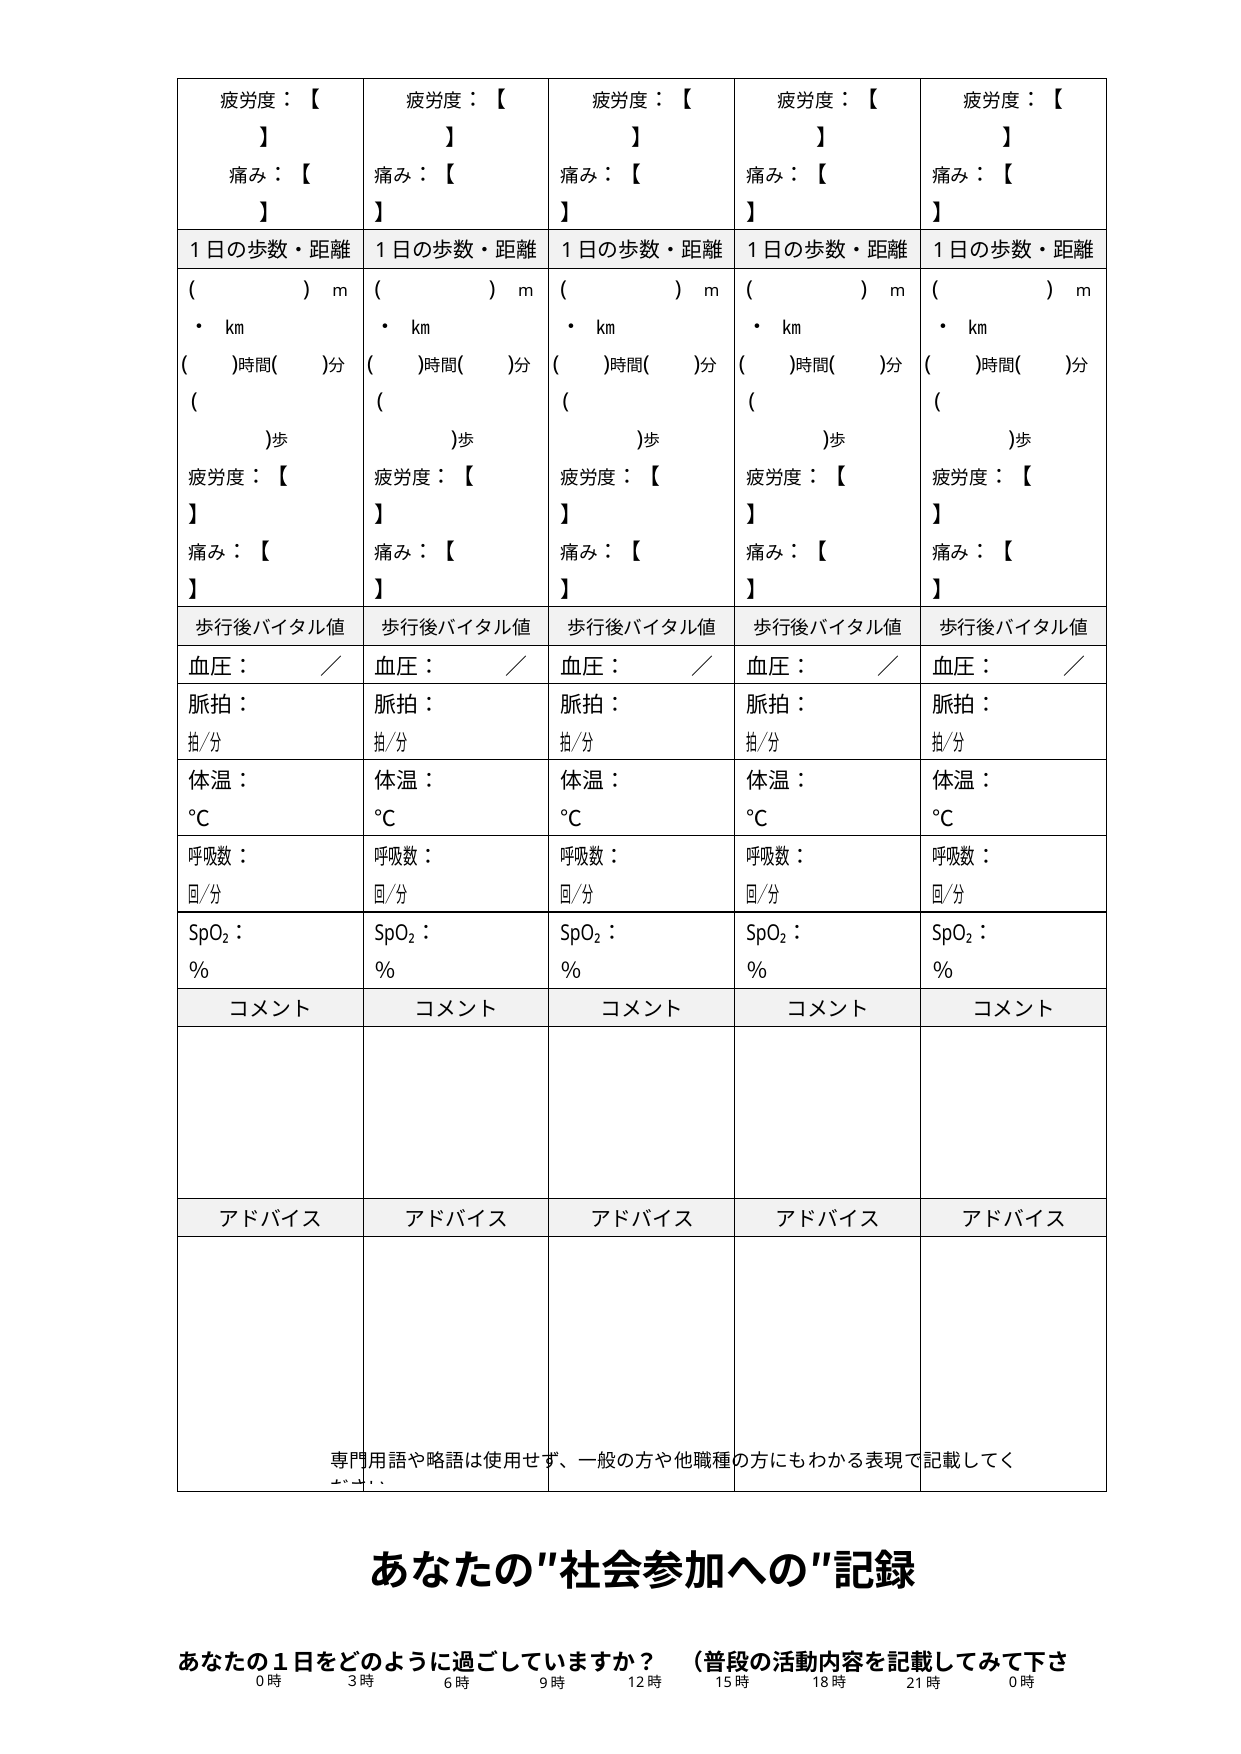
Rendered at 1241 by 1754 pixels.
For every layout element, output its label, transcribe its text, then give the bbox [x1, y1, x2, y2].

table_cell 血圧： ／ [735, 646, 920, 683]
table_cell 歩行後バイタル値 [178, 607, 363, 645]
table_cell 歩行後バイタル値 [921, 607, 1106, 645]
table_cell 血圧： ／ [921, 646, 1106, 683]
table_cell SpO₂： ％ [178, 913, 363, 987]
table_cell コメント [549, 989, 734, 1026]
text あなたの″社会参加への″記録 [177, 1529, 1107, 1604]
table_cell ( ) m ・ ㎞ ( )時間( )分 ( )歩 疲労度：【 】 痛み：【 】 [549, 269, 734, 606]
table_cell コメント [735, 989, 920, 1026]
table_cell 呼吸数： 回／分 [921, 836, 1106, 911]
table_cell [549, 79, 734, 229]
table_cell 脈拍： 拍／分 [735, 684, 920, 759]
table_cell 脈拍： 拍／分 [364, 684, 548, 759]
table_cell [364, 1237, 548, 1491]
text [177, 1642, 1107, 1679]
table_cell アドバイス [921, 1199, 1106, 1236]
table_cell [178, 79, 363, 229]
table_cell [735, 79, 920, 229]
table_cell 呼吸数： 回／分 [178, 836, 363, 911]
table_cell アドバイス [364, 1199, 548, 1236]
table_cell [178, 1027, 363, 1198]
table_cell SpO₂： ％ [364, 913, 548, 987]
table_cell 脈拍： 拍／分 [921, 684, 1106, 759]
table_cell 体温： ℃ [549, 760, 734, 835]
table_cell 脈拍： 拍／分 [178, 684, 363, 759]
table_cell ( ) m ・ ㎞ ( )時間( )分 ( )歩 疲労度：【 】 痛み：【 】 [735, 269, 920, 606]
table_cell 呼吸数： 回／分 [549, 836, 734, 911]
table_cell アドバイス [549, 1199, 734, 1236]
table_cell [735, 1237, 920, 1491]
table_cell コメント [364, 989, 548, 1026]
table_cell 1日の歩数・距離 [364, 230, 548, 268]
table_cell 1日の歩数・距離 [921, 230, 1106, 268]
table_cell 1日の歩数・距離 [549, 230, 734, 268]
table_cell 1日の歩数・距離 [735, 230, 920, 268]
table_cell SpO₂： ％ [549, 913, 734, 987]
table_cell ( ) m ・ ㎞ ( )時間( )分 ( )歩 疲労度：【 】 痛み：【 】 [921, 269, 1106, 606]
table_cell アドバイス [178, 1199, 363, 1236]
table_cell 脈拍： 拍／分 [549, 684, 734, 759]
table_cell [921, 79, 1106, 229]
table_cell 体温： ℃ [364, 760, 548, 835]
table_cell 歩行後バイタル値 [735, 607, 920, 645]
table_cell 血圧： ／ [364, 646, 548, 683]
table_cell [364, 1027, 548, 1198]
table_cell 呼吸数： 回／分 [364, 836, 548, 911]
table_cell [178, 1237, 363, 1491]
table_cell [921, 1237, 1106, 1491]
table_cell ( ) m ・ ㎞ ( )時間( )分 ( )歩 疲労度：【 】 痛み：【 】 [178, 269, 363, 606]
table_cell 歩行後バイタル値 [549, 607, 734, 645]
table_cell 1日の歩数・距離 [178, 230, 363, 268]
table_cell ( ) m ・ ㎞ ( )時間( )分 ( )歩 疲労度：【 】 痛み：【 】 [364, 269, 548, 606]
table_cell 血圧： ／ [178, 646, 363, 683]
table_cell SpO₂： ％ [735, 913, 920, 987]
table_cell アドバイス [735, 1199, 920, 1236]
table_cell 歩行後バイタル値 [364, 607, 548, 645]
table_cell 体温： ℃ [921, 760, 1106, 835]
table_cell [549, 1237, 734, 1491]
table_cell SpO₂： ％ [921, 913, 1106, 987]
table_cell 体温： ℃ [178, 760, 363, 835]
table_cell コメント [921, 989, 1106, 1026]
table_cell 血圧： ／ [549, 646, 734, 683]
table_cell [549, 1027, 734, 1198]
table_cell 体温： ℃ [735, 760, 920, 835]
table_cell 呼吸数： 回／分 [735, 836, 920, 911]
table_cell [735, 1027, 920, 1198]
table_cell コメント [178, 989, 363, 1026]
table_cell [921, 1027, 1106, 1198]
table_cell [364, 79, 548, 229]
